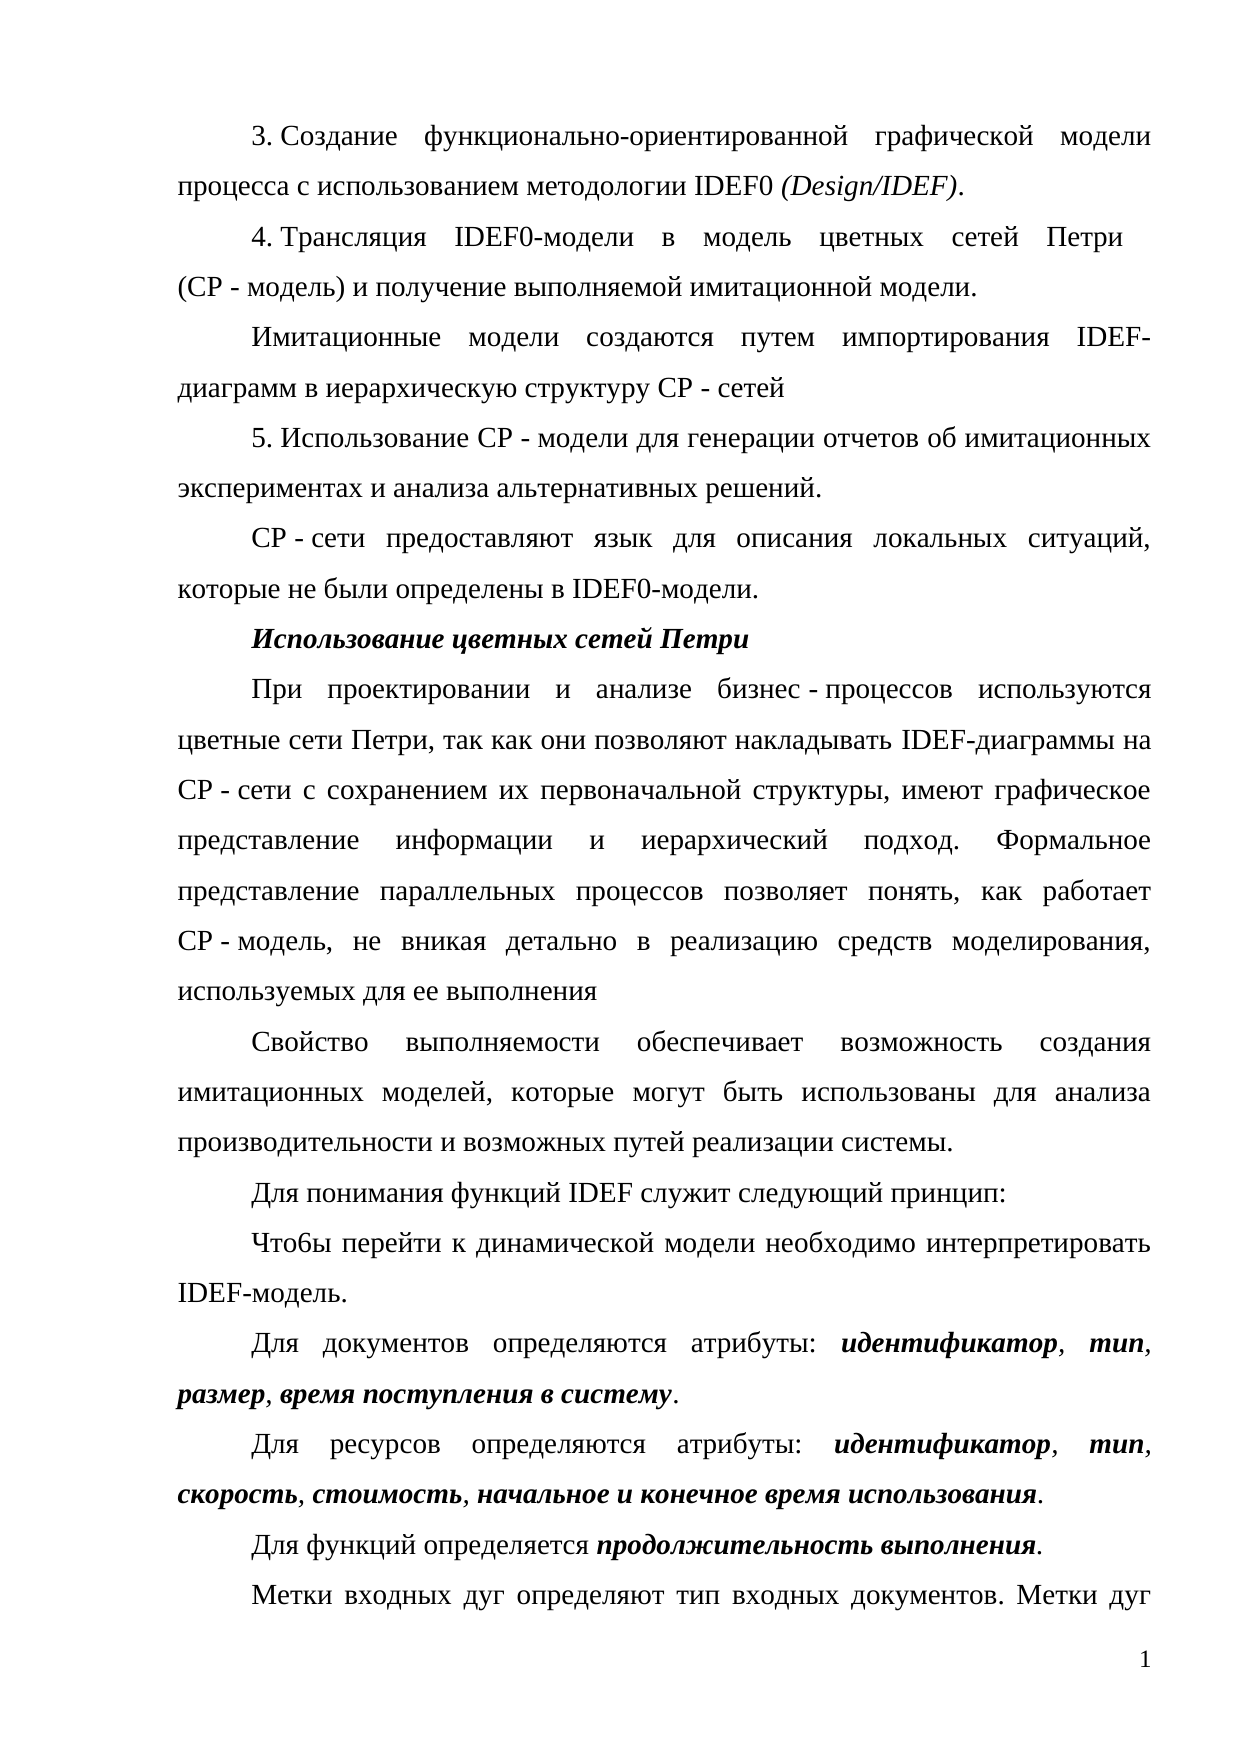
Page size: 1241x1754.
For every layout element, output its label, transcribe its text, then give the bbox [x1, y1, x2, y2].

text Свойство выполняемости обеспечивает возможность создания имитационных моделей, которые могут быть использованы для анализа производительности и возможных путей реализации системы. [177, 1024, 1152, 1158]
text Использование цветных сетей Петри [177, 621, 1152, 655]
text Имитационные модели создаются путем импортирования IDEF-диаграмм в иерархическую структуру СР - сетей [177, 319, 1152, 403]
text Для документов определяются атрибуты: идентификатор, тип, размер, время поступления в систему. [177, 1326, 1152, 1409]
text СР - сети предоставляют язык для описания локальных ситуаций, которые не были определены в IDEF0-модели. [177, 521, 1152, 604]
text Для функций определяется продолжительность выполнения. [177, 1527, 1152, 1560]
text Для ресурсов определяются атрибуты: идентификатор, тип, скорость, стоимость, начальное и конечное время использования. [177, 1426, 1152, 1510]
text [177, 1577, 1152, 1611]
text При проектировании и анализе бизнес - процессов используются цветные сети Петри, так как они позволяют накладывать IDEF-диаграммы на СР - сети с сохранением их первоначальной структуры, имеют графическое представление информации и иерархический подход. Формальное представление параллельных процессов позволяет понять, как работает СР - модель, не вникая детально в реализацию средств моделирования, используемых для ее выполнения [177, 672, 1152, 1007]
text Для понимания функций IDEF служит следующий принцип: [177, 1175, 1152, 1208]
text 3. Создание функционально-ориентированной графической модели процесса с использованием методологии IDEF0 (Design/IDEF). [177, 118, 1152, 202]
text 4. Трансляция IDEF0-модели в модель цветных сетей Петри (СР - модель) и получение выполняемой имитационной модели. [177, 219, 1152, 303]
text Что6ы перейти к динамической модели необходимо интерпретировать IDEF-модель. [177, 1225, 1152, 1309]
text 5. Использование СР - модели для генерации отчетов об имитационных экспериментах и анализа альтернативных решений. [177, 420, 1152, 504]
